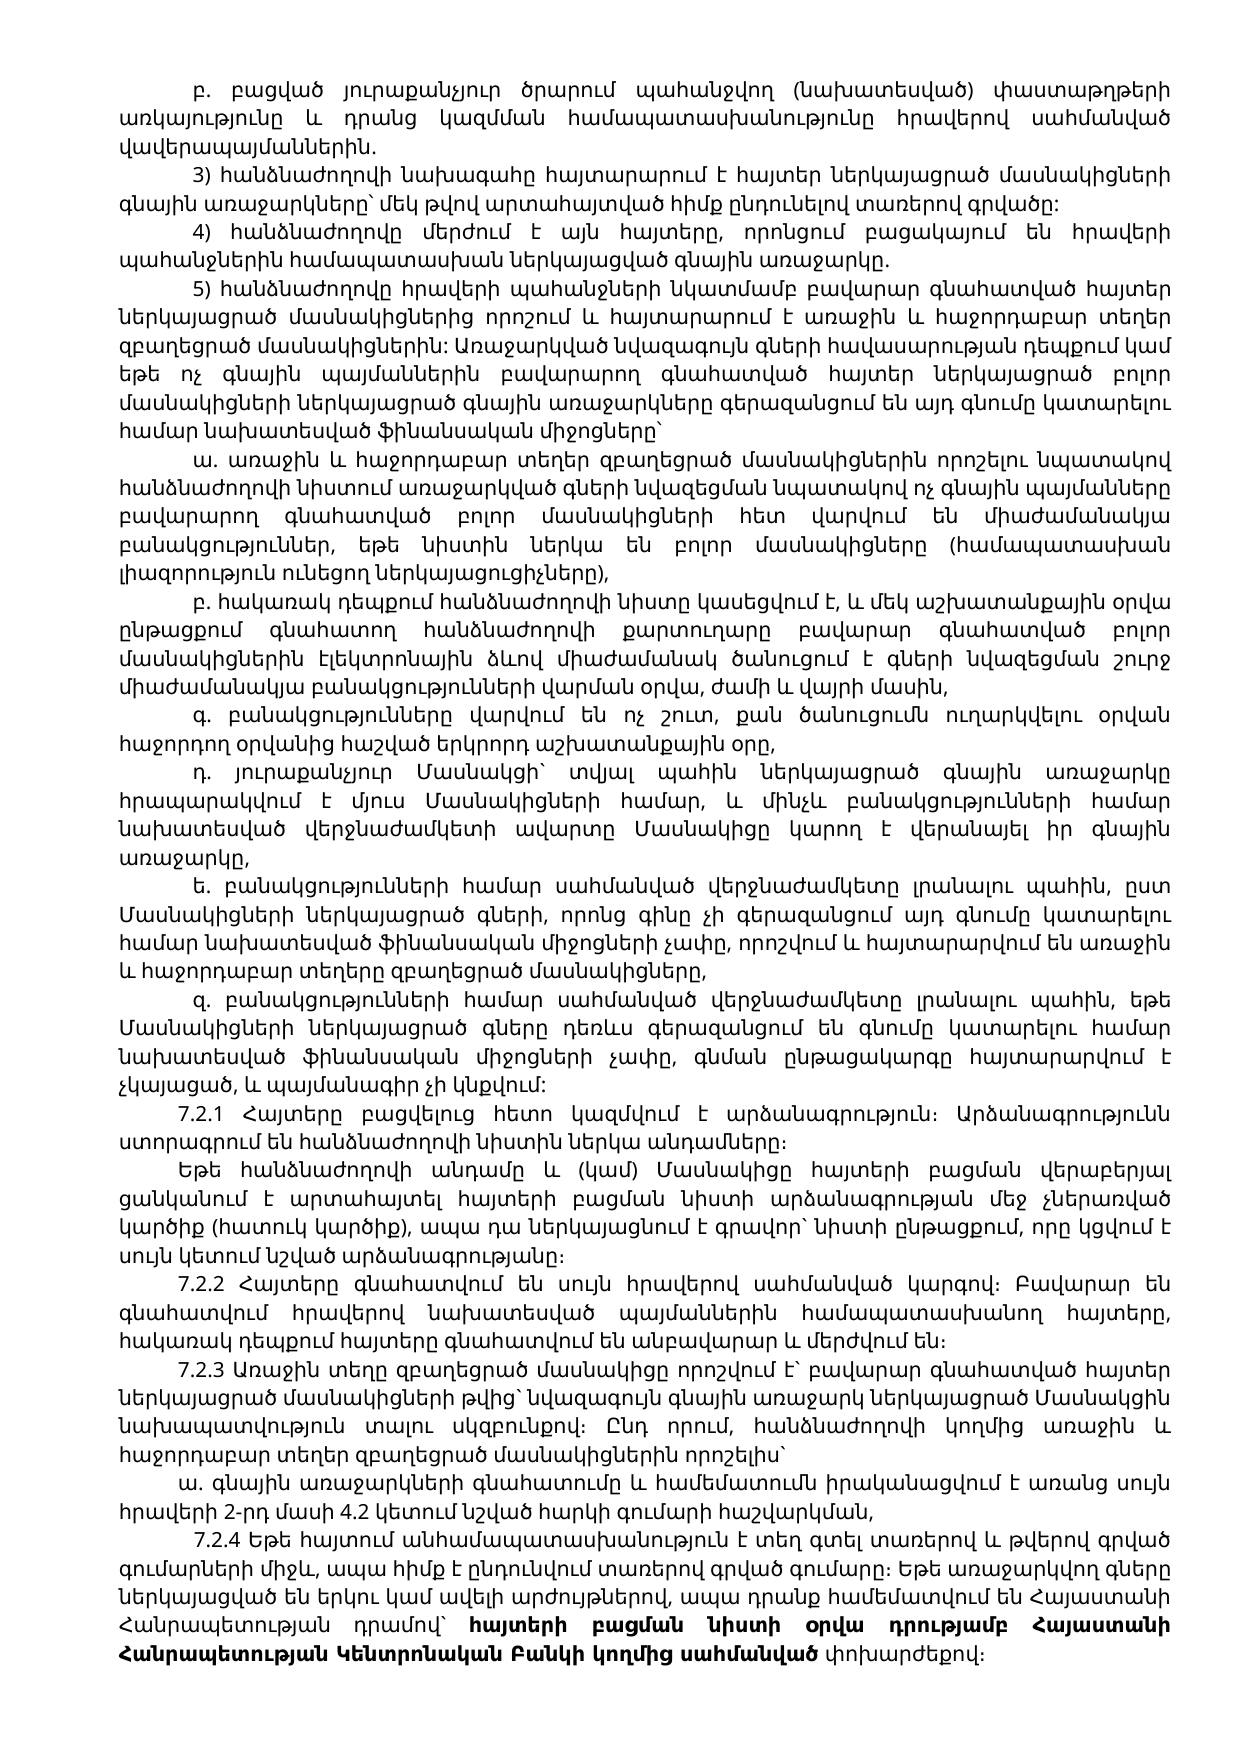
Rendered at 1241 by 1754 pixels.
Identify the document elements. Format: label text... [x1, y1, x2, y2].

text 5) հանձնաժողովը հրավերի պահանջների նկատմամբ բավարար գնահատված հայտեր ներկայացրած մասնակիցներից որոշում և հայտարարում է առաջին և հաջորդաբար տեղեր զբաղեցրած մասնակիցներին: Առաջարկված նվազագույն գների հավասարության դեպքում կամ եթե ոչ գնային պայմաններին բավարարող գնահատված հայտեր ներկայացրած բոլոր մասնակիցների ներկայացրած գնային առաջարկները գերազանցում են այդ գնումը կատարելու համար նախատեսված ֆինանսական միջոցները՝ [118, 274, 1171, 445]
text ա. գնային առաջարկների գնահատումը և համեմատումն իրականացվում է առանց սույն հրավերի 2-րդ մասի 4.2 կետում նշված հարկի գումարի հաշվարկման, [118, 1468, 1171, 1525]
text Եթե հանձնաժողովի անդամը և (կամ) Մասնակիցը հայտերի բացման վերաբերյալ ցանկանում է արտահայտել հայտերի բացման նիստի արձանագրության մեջ չներառված կարծիք (հատուկ կարծիք), ապա դա ներկայացնում է գրավոր` նիստի ընթացքում, որը կցվում է սույն կետում նշված արձանագրությանը։ [118, 1156, 1171, 1269]
text 7.2.1 Հայտերը բացվելուց հետո կազմվում է արձանագրություն։ Արձանագրությունն ստորագրում են հանձնաժողովի նիստին ներկա անդամները։ [118, 1099, 1171, 1156]
text 7.2.3 Առաջին տեղը զբաղեցրած մասնակիցը որոշվում է` բավարար գնահատված հայտեր ներկայացրած մասնակիցների թվից` նվազագույն գնային առաջարկ ներկայացրած Մասնակցին նախապատվություն տալու սկզբունքով։ Ընդ որում, հանձնաժողովի կողմից առաջին և հաջորդաբար տեղեր զբաղեցրած մասնակիցներին որոշելիս` [118, 1355, 1171, 1468]
text 3) հանձնաժողովի նախագահը հայտարարում է հայտեր ներկայացրած մասնակիցների գնային առաջարկները՝ մեկ թվով արտահայտված հիմք ընդունելով տառերով գրվածը: [118, 160, 1171, 217]
text բ. բացված յուրաքանչյուր ծրարում պահանջվող (նախատեսված) փաստաթղթերի առկայությունը և դրանց կազմման համապատասխանությունը հրավերով սահմանված վավերապայմաններին. [118, 75, 1171, 160]
text դ. յուրաքանչյուր Մասնակցի` տվյալ պահին ներկայացրած գնային առաջարկը հրապարակվում է մյուս Մասնակիցների համար, և մինչև բանակցությունների համար նախատեսված վերջնաժամկետի ավարտը Մասնակիցը կարող է վերանայել իր գնային առաջարկը, [118, 757, 1171, 871]
text գ. բանակցությունները վարվում են ոչ շուտ, քան ծանուցումն ուղարկվելու օրվան հաջորդող օրվանից հաշված երկրորդ աշխատանքային օրը, [118, 701, 1171, 757]
text զ. բանակցությունների համար սահմանված վերջնաժամկետը լրանալու պահին, եթե Մասնակիցների ներկայացրած գները դեռևս գերազանցում են գնումը կատարելու համար նախատեսված ֆինանսական միջոցների չափը, գնման ընթացակարգը հայտարարվում է չկայացած, և պայմանագիր չի կնքվում: [118, 985, 1171, 1099]
text 4) հանձնաժողովը մերժում է այն հայտերը, որոնցում բացակայում են հրավերի պահանջներին համապատասխան ներկայացված գնային առաջարկը. [118, 217, 1171, 274]
text բ. հակառակ դեպքում հանձնաժողովի նիստը կասեցվում է, և մեկ աշխատանքային օրվա ընթացքում գնահատող հանձնաժողովի քարտուղարը բավարար գնահատված բոլոր մասնակիցներին էլեկտրոնային ձևով միաժամանակ ծանուցում է գների նվազեցման շուրջ միաժամանակյա բանակցությունների վարման օրվա, ժամի և վայրի մասին, [118, 587, 1171, 701]
text ե. բանակցությունների համար սահմանված վերջնաժամկետը լրանալու պահին, ըստ Մասնակիցների ներկայացրած գների, որոնց գինը չի գերազանցում այդ գնումը կատարելու համար նախատեսված ֆինանսական միջոցների չափը, որոշվում և հայտարարվում են առաջին և հաջորդաբար տեղերը զբաղեցրած մասնակիցները, [118, 871, 1171, 985]
text ա. առաջին և հաջորդաբար տեղեր զբաղեցրած մասնակիցներին որոշելու նպատակով հանձնաժողովի նիստում առաջարկված գների նվազեցման նպատակով ոչ գնային պայմանները բավարարող գնահատված բոլոր մասնակիցների հետ վարվում են միաժամանակյա բանակցություններ, եթե նիստին ներկա են բոլոր մասնակիցները (համապատասխան լիազորություն ունեցող ներկայացուցիչները), [118, 445, 1171, 587]
text 7.2.4 Եթե հայտում անհամապատասխանություն է տեղ գտել տառերով և թվերով գրված գումարների միջև, ապա հիմք է ընդունվում տառերով գրված գումարը։ Եթե առաջարկվող գները ներկայացված են երկու կամ ավելի արժույթներով, ապա դրանք համեմատվում են Հայաստանի Հանրապետության դրամով` հայտերի բացման նիստի օրվա դրությամբ Հայաստանի Հանրապետության Կենտրոնական Բանկի կողմից սահմանված փոխարժեքով։ [118, 1525, 1171, 1667]
text 7.2.2 Հայտերը գնահատվում են սույն հրավերով սահմանված կարգով։ Բավարար են գնահատվում հրավերով նախատեսված պայմաններին համապատասխանող հայտերը, հակառակ դեպքում հայտերը գնահատվում են անբավարար և մերժվում են։ [118, 1269, 1171, 1355]
